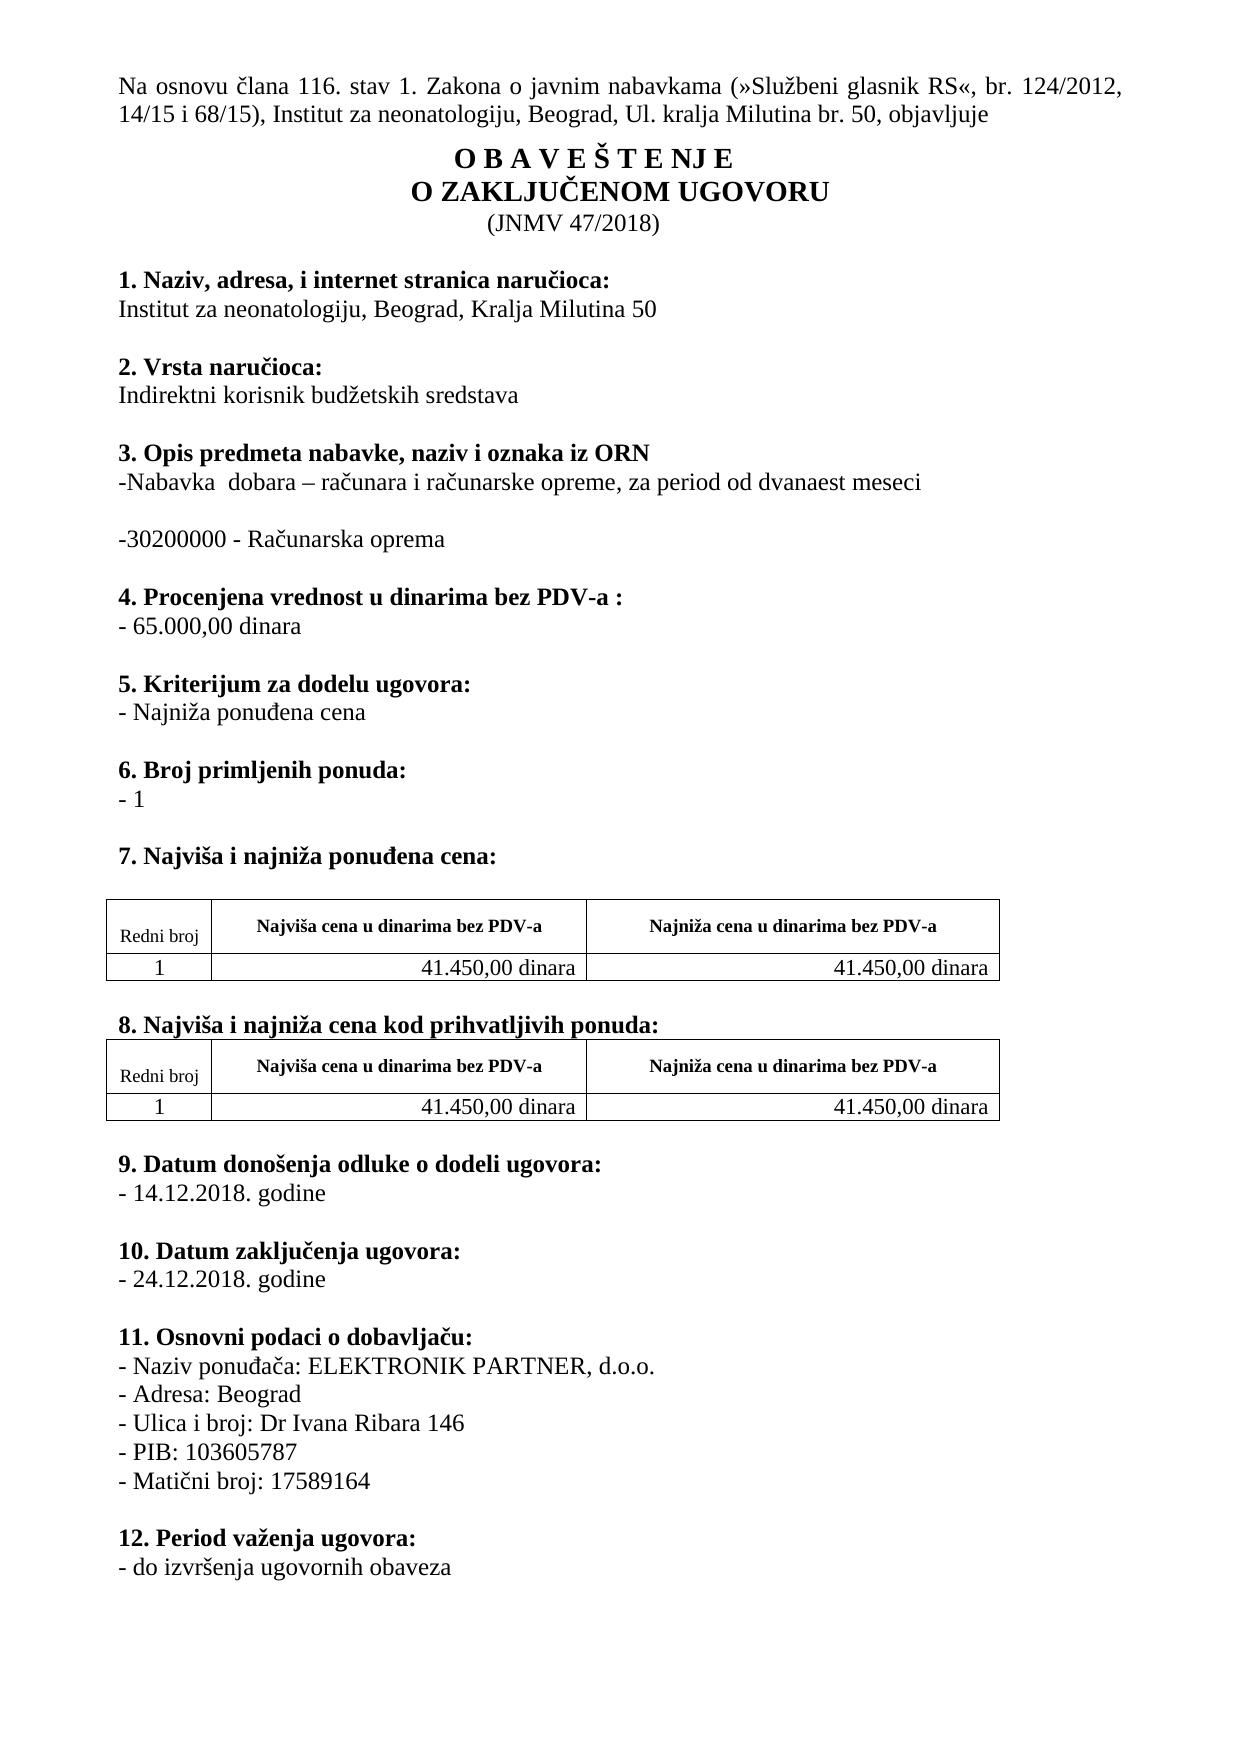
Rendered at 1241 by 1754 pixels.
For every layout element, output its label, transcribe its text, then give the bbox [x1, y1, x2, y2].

text - Najniža ponuđena cena [118, 697, 1122, 726]
text - 24.12.2018. godine [118, 1264, 1122, 1293]
text 2. Vrsta naručioca: [118, 352, 1122, 380]
table_cell 41.450,00 dinara [587, 954, 999, 980]
text 1. Naziv, adresa, i internet stranica naručioca: [118, 265, 1122, 294]
text - Ulica i broj: Dr Ivana Ribara 146 [118, 1408, 1122, 1437]
text 12. Period važenja ugovora: [118, 1523, 1122, 1552]
text 10. Datum zaključenja ugovora: [118, 1236, 1122, 1264]
table_cell 41.450,00 dinara [212, 954, 586, 980]
text (JNMV 47/2018) [118, 208, 1122, 237]
text - Adresa: Beograd [118, 1379, 1122, 1408]
text 11. Osnovni podaci o dobavljaču: [118, 1322, 1122, 1351]
table_header Najviša cena u dinarima bez PDV-a [212, 1040, 586, 1092]
text - Naziv ponuđača: ELEKTRONIK PARTNER, d.o.o. [118, 1351, 1122, 1379]
text 9. Datum donošenja odluke o dodeli ugovora: [118, 1149, 1122, 1178]
table_header Najviša cena u dinarima bez PDV-a [212, 900, 586, 953]
text 5. Kriterijum za dodelu ugovora: [118, 669, 1122, 697]
text Indirektni korisnik budžetskih sredstava [118, 380, 1122, 409]
text - PIB: 103605787 [118, 1437, 1122, 1466]
text - 14.12.2018. godine [118, 1178, 1122, 1207]
table_cell 1 [107, 954, 211, 980]
text 8. Najviša i najniža cena kod prihvatljivih ponuda: [118, 1010, 1122, 1038]
text O ZAKLJUČENOM UGOVORU [118, 174, 1122, 208]
table_header Najniža cena u dinarima bez PDV-a [587, 900, 999, 953]
text - do izvršenja ugovornih obaveza [118, 1552, 1122, 1581]
text Institut za neonatologiju, Beograd, Kralja Milutina 50 [118, 294, 1122, 323]
text 7. Najviša i najniža ponuđena cena: [118, 841, 1122, 870]
table_cell 41.450,00 dinara [587, 1094, 999, 1120]
text - 1 [118, 784, 1122, 812]
text Na osnovu člana 116. stav 1. Zakona o javnim nabavkama (»Službeni glasnik RS«, br. 124/2012, 14/15 i 68/15), Institut za neonatologiju, Beograd, Ul. kralja Milutina br. 50, objavljuje [118, 71, 1122, 128]
table_cell 1 [107, 1094, 211, 1120]
table_header Najniža cena u dinarima bez PDV-a [587, 1040, 999, 1092]
text - Matični broj: 17589164 [118, 1466, 1122, 1494]
text -Nabavka dobara – računara i računarske opreme, za period od dvanaest meseci [118, 467, 1122, 495]
text - 65.000,00 dinara [118, 611, 1122, 640]
table_header Redni broj [107, 900, 211, 953]
subtitle O B A V E Š T E [118, 141, 1122, 174]
text 3. Opis predmeta nabavke, naziv i oznaka iz ORN [118, 438, 1122, 467]
table_header Redni broj [107, 1040, 211, 1092]
text 4. Procenjena vrednost u dinarima bez PDV-a : [118, 582, 1122, 611]
text 6. Broj primljenih ponuda: [118, 755, 1122, 784]
table_cell 41.450,00 dinara [212, 1094, 586, 1120]
text -30200000 - Računarska oprema [118, 524, 1122, 553]
